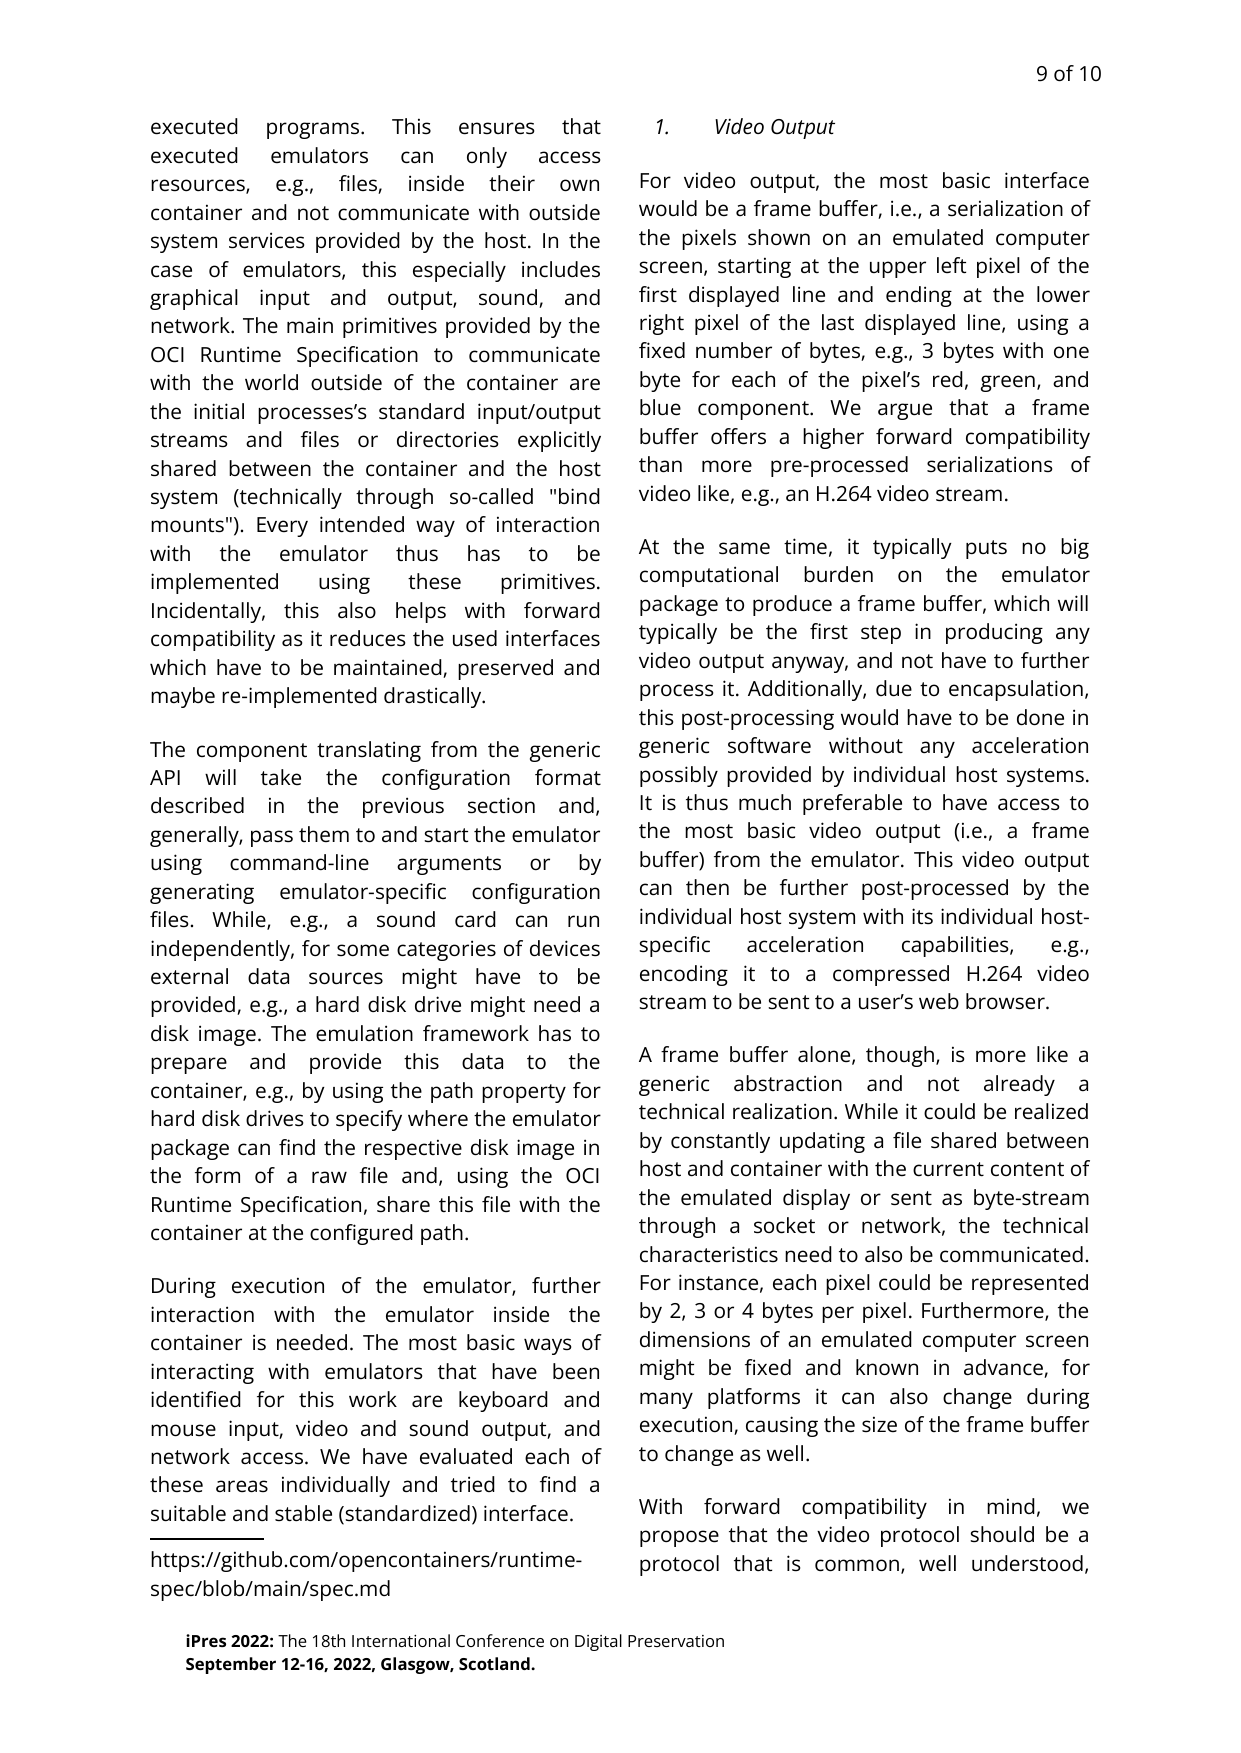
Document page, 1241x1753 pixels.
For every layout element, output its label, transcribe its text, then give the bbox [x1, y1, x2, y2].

subtitle Video Output [653, 112, 1090, 141]
text During execution of the emulator, further interaction with the emulator inside the container is needed. The most basic ways of interacting with emulators that have been identified for this work are keyboard and mouse input, video and sound output, and network access. We have evaluated each of these areas individually and tried to find a suitable and stable (standardized) interface. [150, 1272, 601, 1527]
text The used Linux containers as defined by the Open Container Initiative (OCI) Runtime Specification provide a solid encapsulation of executed programs. This ensures that executed emulators can only access resources, e.g., files, inside their own container and not communicate with outside system services provided by the host. In the case of emulators, this especially includes graphical input and output, sound, and network. The main primitives provided by the OCI Runtime Specification to communicate with the world outside of the container are the initial processes’s standard input/output streams and files or directories explicitly shared between the container and the host system (technically through so-called "bind mounts"). Every intended way of interaction with the emulator thus has to be implemented using these primitives. Incidentally, this also helps with forward compatibility as it reduces the used interfaces which have to be maintained, preserved and maybe re-implemented drastically. [150, 112, 601, 710]
text At the same time, it typically puts no big computational burden on the emulator package to produce a frame buffer, which will typically be the first step in producing any video output anyway, and not have to further process it. Additionally, due to encapsulation, this post-processing would have to be done in generic software without any acceleration possibly provided by individual host systems. It is thus much preferable to have access to the most basic video output (i.e., a frame buffer) from the emulator. This video output can then be further post-processed by the individual host system with its individual host-specific acceleration capabilities, e.g., encoding it to a compressed H.264 video stream to be sent to a user’s web browser. [639, 532, 1090, 1016]
text For video output, the most basic interface would be a frame buffer, i.e., a serialization of the pixels shown on an emulated computer screen, starting at the upper left pixel of the first displayed line and ending at the lower right pixel of the last displayed line, using a fixed number of bytes, e.g., 3 bytes with one byte for each of the pixel’s red, green, and blue component. We argue that a frame buffer offers a higher forward compatibility than more pre-processed serializations of video like, e.g., an H.264 video stream. [639, 166, 1090, 507]
text A frame buffer alone, though, is more like a generic abstraction and not already a technical realization. While it could be realized by constantly updating a file shared between host and container with the current content of the emulated display or sent as byte-stream through a socket or network, the technical characteristics need to also be communicated. For instance, each pixel could be represented by 2, 3 or 4 bytes per pixel. Furthermore, the dimensions of an emulated computer screen might be fixed and known in advance, for many platforms it can also change during execution, causing the size of the frame buffer to change as well. [639, 1041, 1090, 1467]
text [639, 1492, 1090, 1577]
text The component translating from the generic API will take the configuration format described in the previous section and, generally, pass them to and start the emulator using command-line arguments or by generating emulator-specific configuration files. While, e.g., a sound card can run independently, for some categories of devices external data sources might have to be provided, e.g., a hard disk drive might need a disk image. The emulation framework has to prepare and provide this data to the container, e.g., by using the path property for hard disk drives to specify where the emulator package can find the respective disk image in the form of a raw file and, using the OCI Runtime Specification, share this file with the container at the configured path. [150, 735, 601, 1247]
